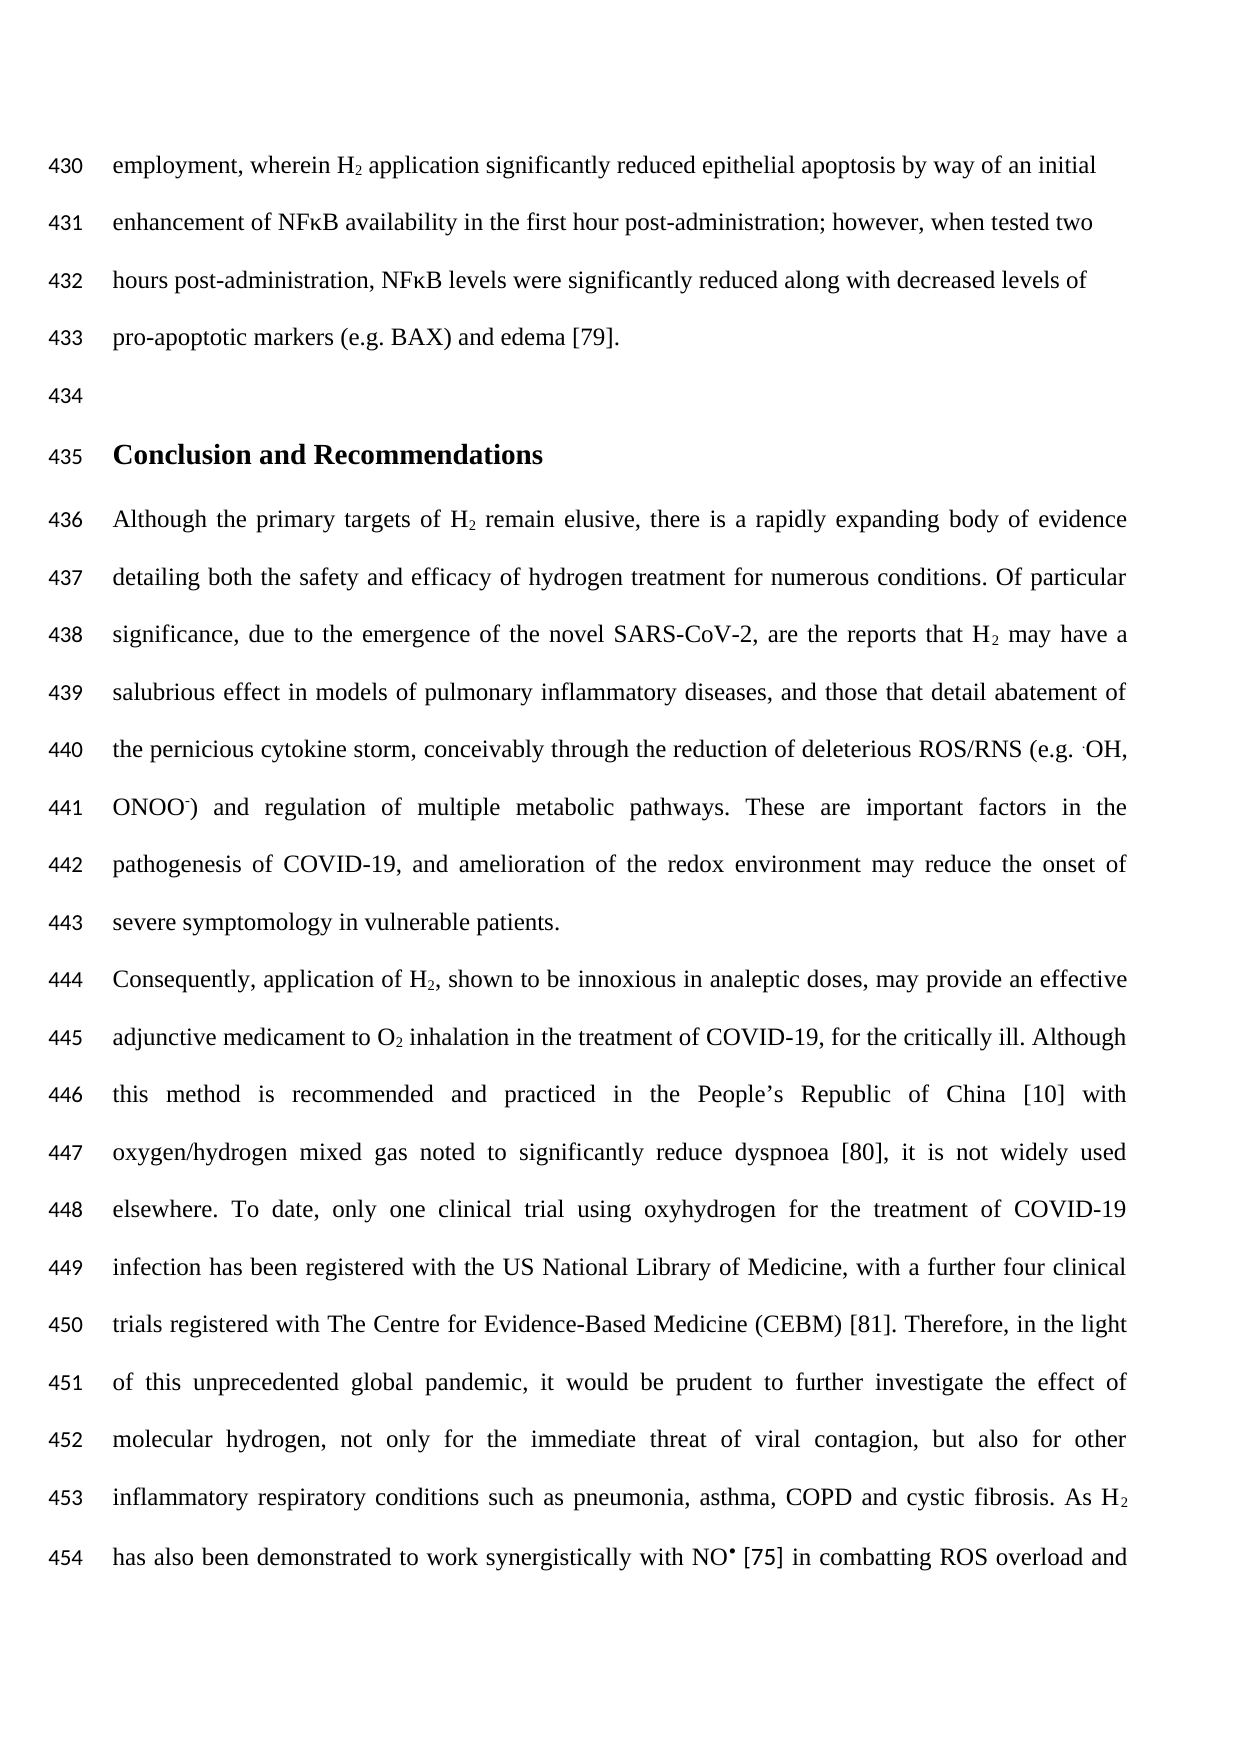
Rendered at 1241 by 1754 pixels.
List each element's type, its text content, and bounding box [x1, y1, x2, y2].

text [112, 150, 1128, 351]
text Conclusion and Recommendations [112, 437, 1128, 471]
text Although the primary targets of H2 remain elusive, there is a rapidly expanding body of evidence detailing both the safety and efficacy of hydrogen treatment for numerous conditions. Of particular significance, due to the emergence of the novel SARS-CoV-2, are the reports that H2 may have a salubrious effect in models of pulmonary inflammatory diseases, and those that detail abatement of the pernicious cytokine storm, conceivably through the reduction of deleterious ROS/RNS (e.g. .OH, ONOO-) and regulation of multiple metabolic pathways. These are important factors in the pathogenesis of COVID-19, and amelioration of the redox environment may reduce the onset of severe symptomology in vulnerable patients. [112, 504, 1128, 936]
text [112, 964, 1128, 1572]
